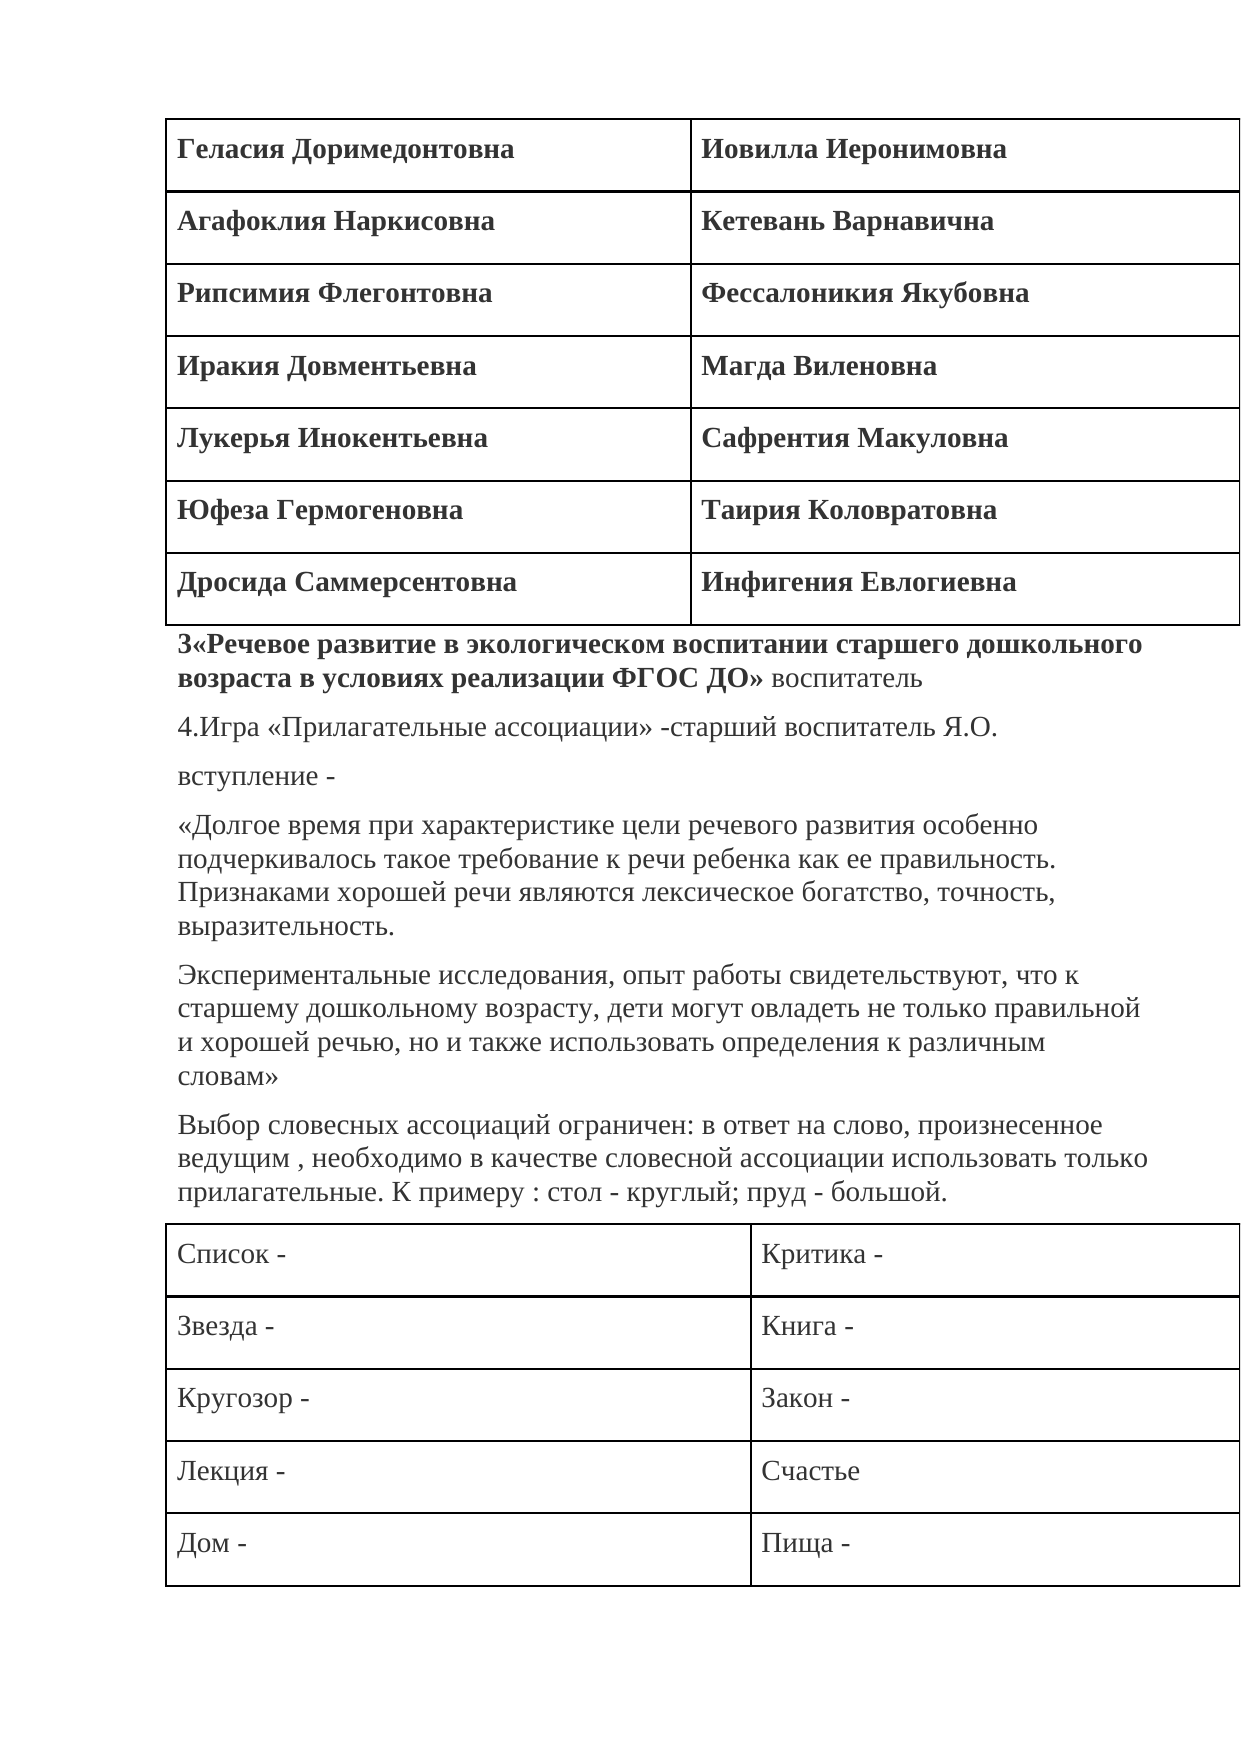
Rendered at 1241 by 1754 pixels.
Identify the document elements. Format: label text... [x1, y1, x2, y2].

table_cell Сафрентия Макуловна [692, 409, 1239, 479]
table_cell Инфигения Евлогиевна [692, 554, 1239, 624]
table_cell Таирия Коловратовна [692, 482, 1239, 552]
table_cell Закон - [752, 1370, 1239, 1440]
table_cell Счастье [752, 1442, 1239, 1512]
table_cell Агафоклия Наркисовна [167, 193, 690, 263]
text 4.Игра «Прилагательные ассоциации» -старший воспитатель Я.О. [177, 709, 1152, 742]
table_cell Рипсимия Флегонтовна [167, 265, 690, 335]
table_cell Кетевань Варнавична [692, 193, 1239, 263]
table_cell Звезда - [167, 1298, 750, 1368]
text «Долгое время при характеристике цели речевого развития особенно подчеркивалось такое требование к речи ребенка как ее правильность. Признаками хорошей речи являются лексическое богатство, точность, выразительность. [177, 807, 1152, 941]
table_cell Магда Виленовна [692, 337, 1239, 407]
table_cell Фессалоникия Якубовна [692, 265, 1239, 335]
table_cell Геласия Доримедонтовна [167, 120, 690, 190]
table_cell Лукерья Инокентьевна [167, 409, 690, 479]
table_cell Иракия Довментьевна [167, 337, 690, 407]
text Выбор словесных ассоциаций ограничен: в ответ на слово, произнесенное ведущим , необходимо в качестве словесной ассоциации использовать только прилагательные. К примеру : стол - круглый; пруд - большой. [177, 1107, 1152, 1207]
table_cell Юфеза Гермогеновна [167, 482, 690, 552]
table_header Критика - [752, 1225, 1239, 1295]
table_cell Книга - [752, 1298, 1239, 1368]
table_cell Дросида Саммерсентовна [167, 554, 690, 624]
table_cell Иовилла Иеронимовна [692, 120, 1239, 190]
text 3«Речевое развитие в экологическом воспитании старшего дошкольного возраста в условиях реализации ФГОС ДО» воспитатель [177, 626, 1152, 693]
table_cell Дом - [167, 1514, 750, 1584]
table_cell Кругозор - [167, 1370, 750, 1440]
table_cell Лекция - [167, 1442, 750, 1512]
text Экспериментальные исследования, опыт работы свидетельствуют, что к старшему дошкольному возрасту, дети могут овладеть не только правильной и хорошей речью, но и также использовать определения к различным словам» [177, 957, 1152, 1091]
table_cell Пища - [752, 1514, 1239, 1584]
table_header Список - [167, 1225, 750, 1295]
text вступление - [177, 758, 1152, 792]
